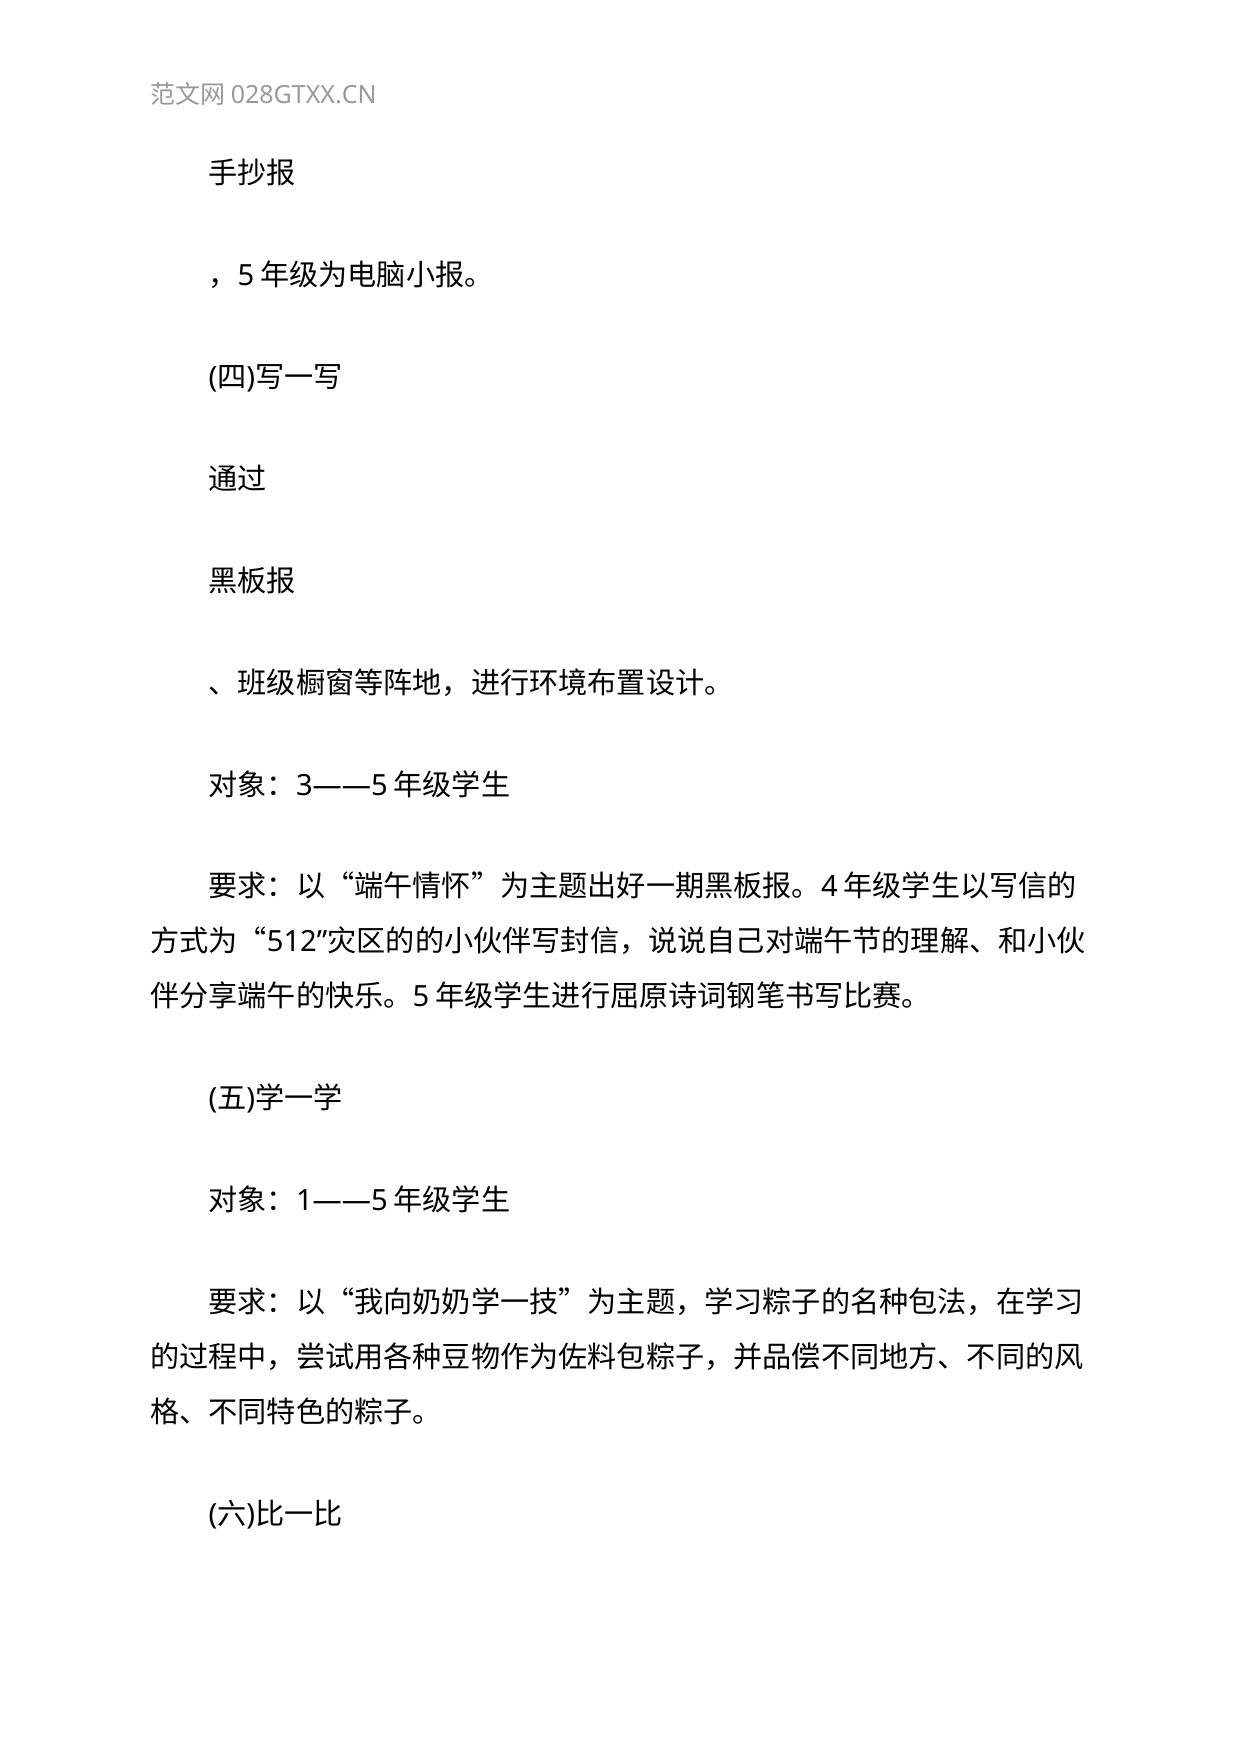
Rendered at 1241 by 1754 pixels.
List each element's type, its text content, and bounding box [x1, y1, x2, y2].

text 手抄报 [150, 150, 1090, 192]
text (五)学一学 [150, 1075, 1090, 1117]
text 、班级橱窗等阵地，进行环境布置设计。 [150, 659, 1090, 702]
text 对象：1——5年级学生 [150, 1177, 1090, 1219]
text (六)比一比 [150, 1491, 1090, 1533]
text 通过 [150, 456, 1090, 498]
text (四)写一写 [150, 354, 1090, 396]
text 黑板报 [150, 557, 1090, 600]
text 要求：以“我向奶奶学一技”为主题，学习粽子的名种包法，在学习的过程中，尝试用各种豆物作为佐料包粽子，并品偿不同地方、不同的风格、不同特色的粽子。 [150, 1279, 1090, 1431]
text ，5年级为电脑小报。 [150, 252, 1090, 294]
text 对象：3——5年级学生 [150, 761, 1090, 803]
text 要求：以“端午情怀”为主题出好一期黑板报。4年级学生以写信的方式为“512”灾区的的小伙伴写封信，说说自己对端午节的理解、和小伙伴分享端午的快乐。5年级学生进行屈原诗词钢笔书写比赛。 [150, 863, 1090, 1015]
